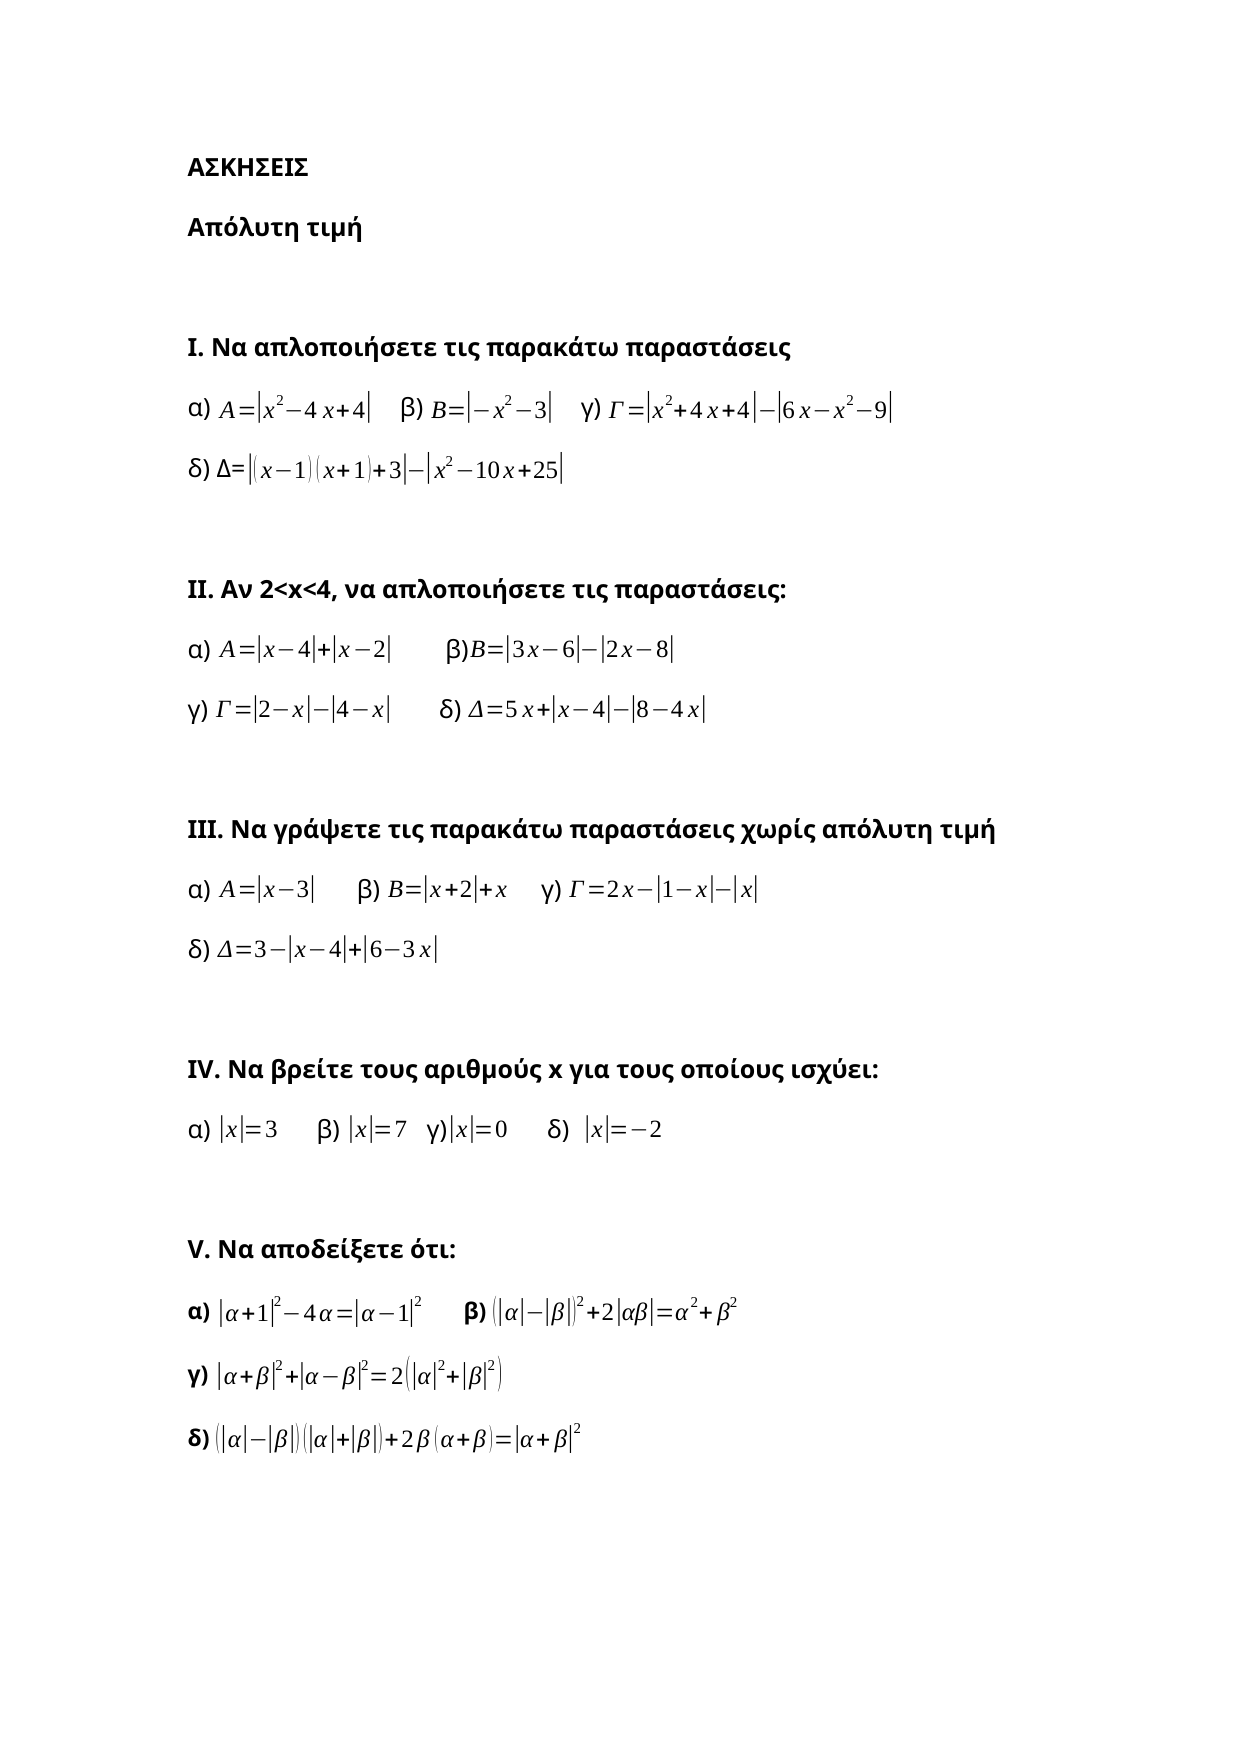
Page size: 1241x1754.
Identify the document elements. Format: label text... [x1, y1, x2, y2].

text V. Να αποδείξετε ότι: [187, 1232, 1053, 1266]
text δ) Δ= [187, 450, 1053, 486]
text δ) [187, 1419, 1053, 1456]
text IV. Να βρείτε τους αριθμούς x για τους οποίους ισχύει: [187, 1052, 1053, 1086]
text α) β) [187, 1292, 1053, 1329]
text II. Αν 2<x<4, να απλοποιήσετε τις παραστάσεις: [187, 572, 1053, 606]
text α) β) γ) [187, 390, 1053, 424]
text Ι. Να απλοποιήσετε τις παρακάτω παραστάσεις [187, 330, 1053, 364]
text Απόλυτη τιμή [187, 210, 1053, 244]
text α) β) [187, 632, 1053, 666]
text ΑΣΚΗΣΕΙΣ [187, 150, 1053, 184]
text γ) δ) [187, 692, 1053, 726]
text III. Να γράψετε τις παρακάτω παραστάσεις χωρίς απόλυτη τιμή [187, 812, 1053, 846]
text δ) [187, 932, 1053, 966]
text α) β) γ) δ) [187, 1112, 1053, 1146]
text α) β) γ) [187, 872, 1053, 906]
text γ) [187, 1354, 1053, 1393]
